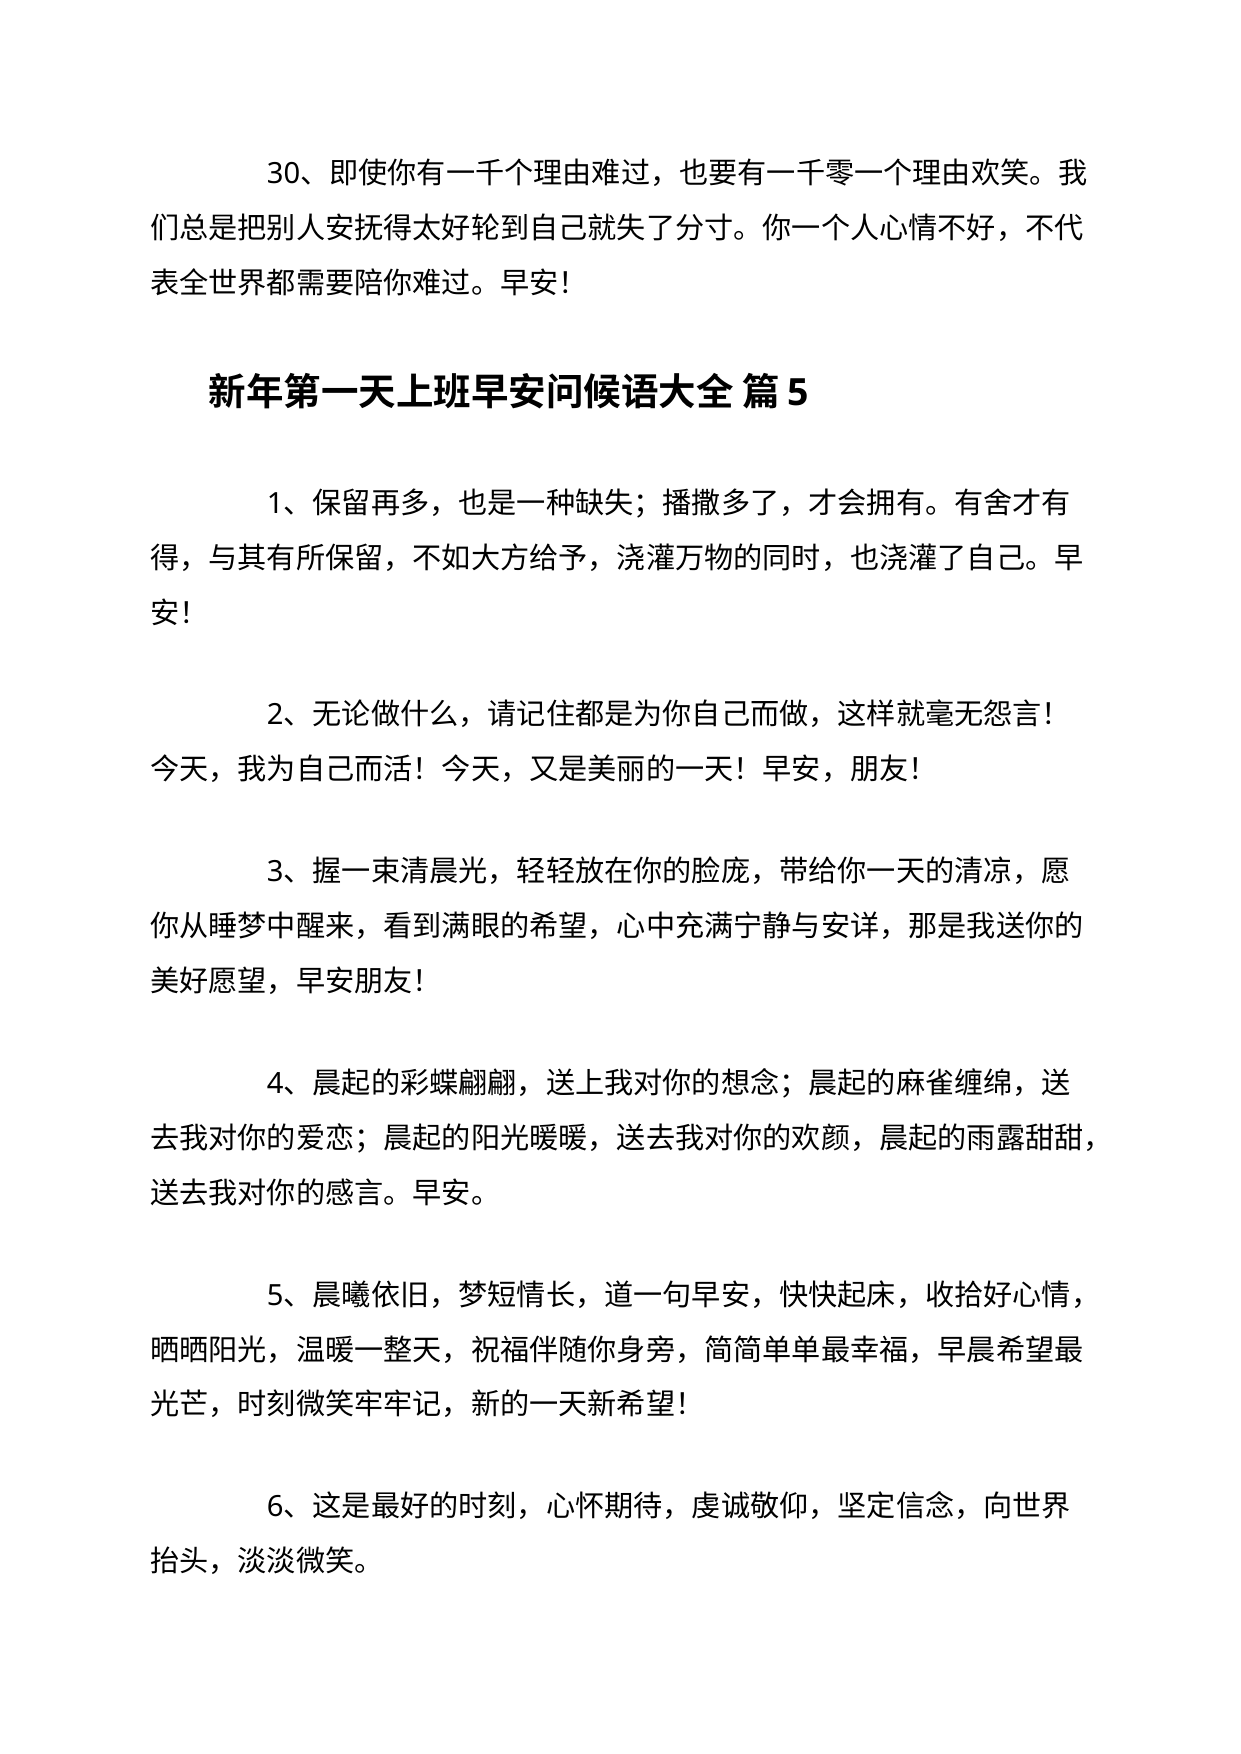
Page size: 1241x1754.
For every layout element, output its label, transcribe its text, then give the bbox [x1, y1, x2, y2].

text 新年第一天上班早安问候语大全 篇5 [150, 362, 1090, 416]
text 3、握一束清晨光，轻轻放在你的脸庞，带给你一天的清凉，愿你从睡梦中醒来，看到满眼的希望，心中充满宁静与安详，那是我送你的美好愿望，早安朋友！ [150, 848, 1090, 1000]
text 30、即使你有一千个理由难过，也要有一千零一个理由欢笑。我们总是把别人安抚得太好轮到自己就失了分寸。你一个人心情不好，不代表全世界都需要陪你难过。早安！ [150, 150, 1090, 302]
text 6、这是最好的时刻，心怀期待，虔诚敬仰，坚定信念，向世界抬头，淡淡微笑。 [150, 1483, 1090, 1580]
text 4、晨起的彩蝶翩翩，送上我对你的想念；晨起的麻雀缠绵，送去我对你的爱恋；晨起的阳光暖暖，送去我对你的欢颜，晨起的雨露甜甜，送去我对你的感言。早安。 [150, 1059, 1090, 1212]
text 1、保留再多，也是一种缺失；播撒多了，才会拥有。有舍才有得，与其有所保留，不如大方给予，浇灌万物的同时，也浇灌了自己。早安！ [150, 479, 1090, 631]
text 5、晨曦依旧，梦短情长，道一句早安，快快起床，收拾好心情，晒晒阳光，温暖一整天，祝福伴随你身旁，简简单单最幸福，早晨希望最光芒，时刻微笑牢牢记，新的一天新希望！ [150, 1271, 1090, 1423]
text 2、无论做什么，请记住都是为你自己而做，这样就毫无怨言！今天，我为自己而活！今天，又是美丽的一天！早安，朋友！ [150, 691, 1090, 788]
